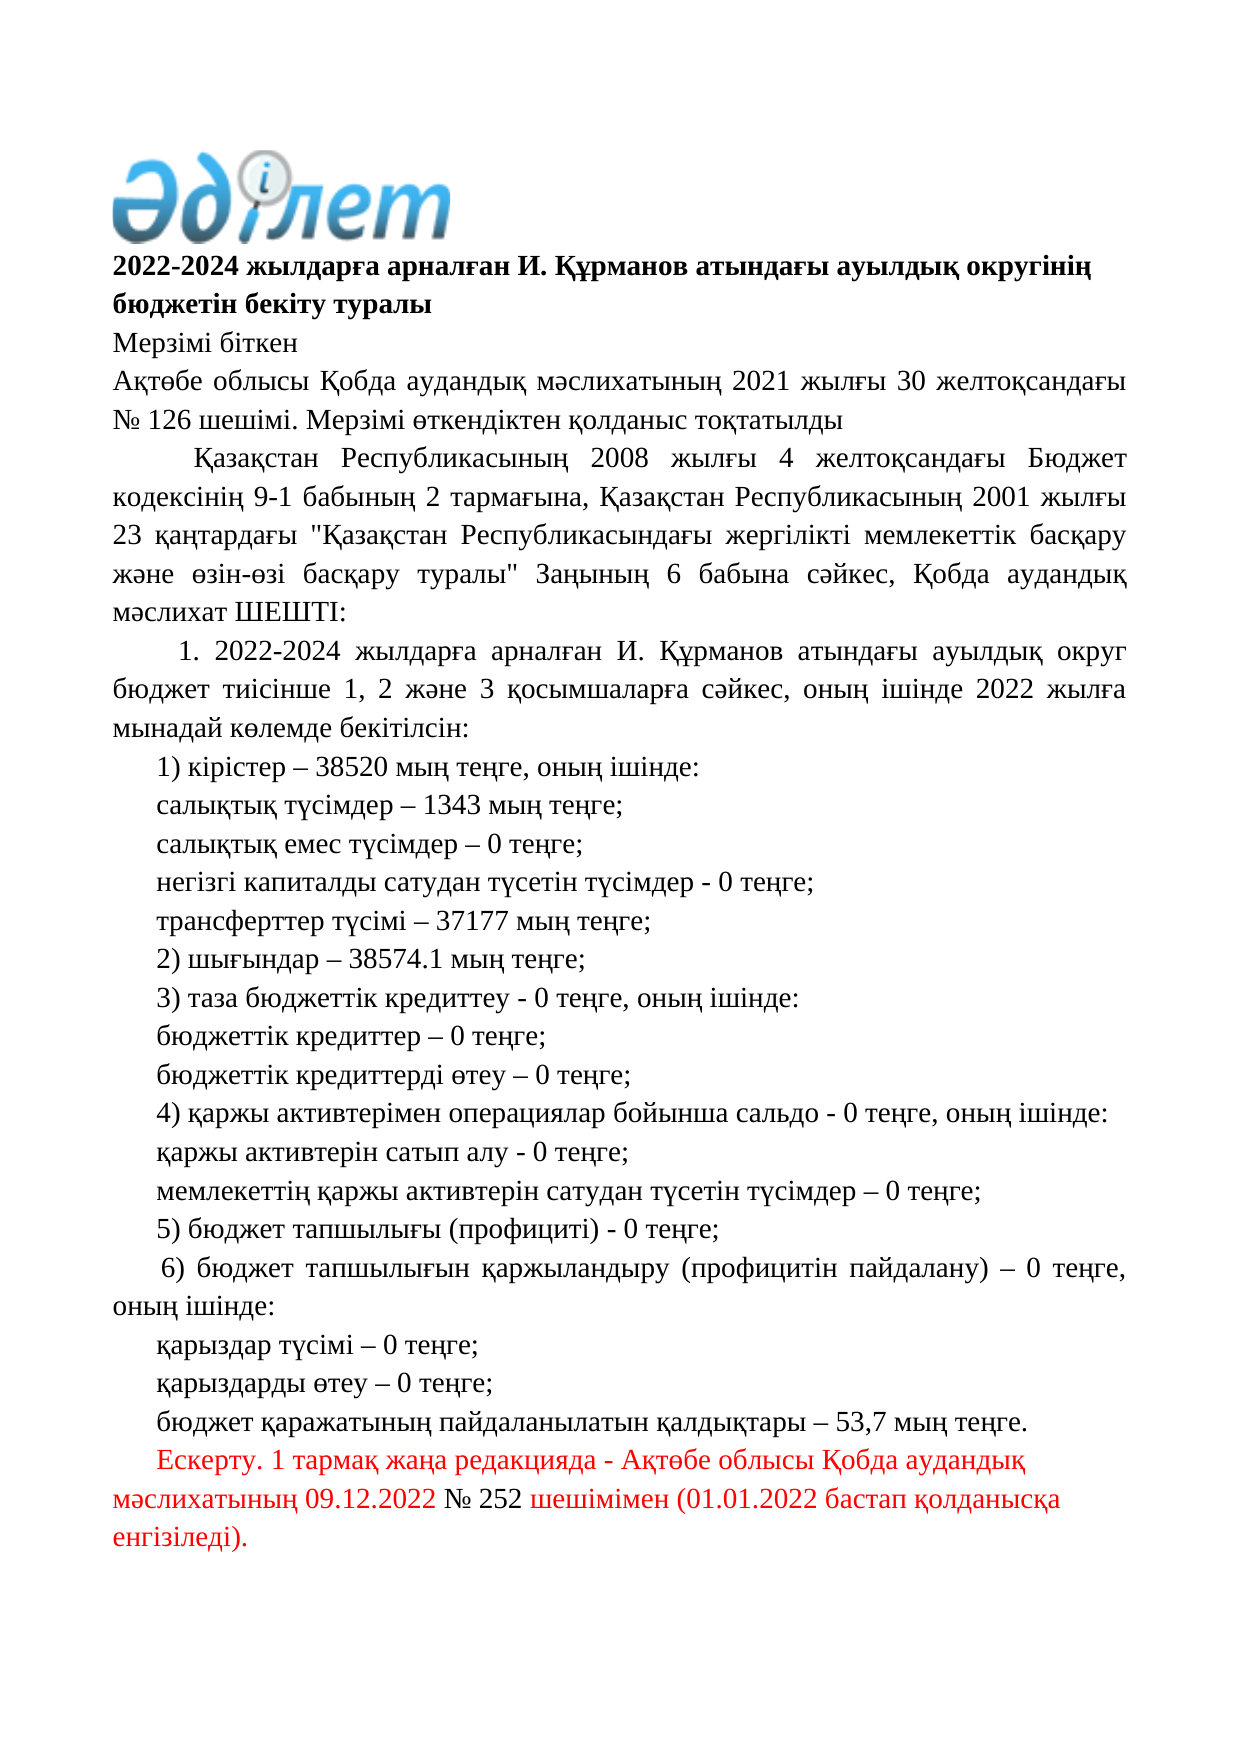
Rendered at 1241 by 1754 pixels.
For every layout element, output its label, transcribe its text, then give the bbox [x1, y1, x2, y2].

text Мерзімі біткен [112, 325, 1128, 358]
text мемлекеттің қаржы активтерін сатудан түсетін түсімдер – 0 теңге; [112, 1173, 1128, 1206]
text қаржы активтерiн сатып алу - 0 теңге; [112, 1134, 1128, 1168]
text 2022-2024 жылдарға арналған И. Құрманов атындағы ауылдық округінің бюджетін бекіту туралы [112, 248, 1128, 320]
text трансферттер түсімі – 37177 мың теңге; [112, 903, 1128, 936]
text қарыздарды өтеу – 0 теңге; [112, 1365, 1128, 1399]
text негiзгi капиталды сатудан түсетiн түсiмдер - 0 теңге; [112, 864, 1128, 898]
text Ескерту. 1 тармақ жаңа редакцияда - Ақтөбе облысы Қобда аудандық мәслихатының 09.12.2022 № 252 шешімімен (01.01.2022 бастап қолданысқа енгізіледі). [112, 1442, 1128, 1583]
text бюджет қаражатының пайдаланылатын қалдықтары – 53,7 мың теңге. [112, 1404, 1128, 1437]
text 2) шығындар – 38574.1 мың теңге; [112, 941, 1128, 975]
text 1. 2022-2024 жылдарға арналған И. Құрманов атындағы ауылдық округ бюджет тиісінше 1, 2 және 3 қосымшаларға сәйкес, оның ішінде 2022 жылға мынадай көлемде бекітілсін: [112, 633, 1128, 744]
text Ақтөбе облысы Қобда аудандық мәслихатының 2021 жылғы 30 желтоқсандағы № 126 шешімі. Мерзімі өткендіктен қолданыс тоқтатылды [112, 363, 1128, 435]
text салықтық түсімдер – 1343 мың теңге; [112, 787, 1128, 821]
text 1) кірістер – 38520 мың теңге, оның ішінде: [112, 749, 1128, 782]
text Қазақстан Республикасының 2008 жылғы 4 желтоқсандағы Бюджет кодексінің 9-1 бабының 2 тармағына, Қазақстан Республикасының 2001 жылғы 23 қаңтардағы "Қазақстан Республикасындағы жергілікті мемлекеттік басқару және өзін-өзі басқару туралы" Заңының 6 бабына сәйкес, Қобда аудандық мәслихат ШЕШТІ: [112, 440, 1128, 628]
text бюджеттік кредиттерді өтеу – 0 теңге; [112, 1057, 1128, 1091]
text 5) бюджет тапшылығы (профициті) - 0 теңге; [112, 1211, 1128, 1245]
text 4) қаржы активтерiмен операциялар бойынша сальдо - 0 теңге, оның ішінде: [112, 1096, 1128, 1129]
text салықтық емес түсімдер – 0 теңге; [112, 826, 1128, 859]
text қарыздар түсімі – 0 теңге; [112, 1327, 1128, 1360]
text 6) бюджет тапшылығын қаржыландыру (профицитін пайдалану) – 0 теңге, оның ішінде: [112, 1250, 1128, 1322]
text 3) таза бюджеттік кредиттеу - 0 теңге, оның ішінде: [112, 980, 1128, 1013]
text бюджеттік кредиттер – 0 теңге; [112, 1018, 1128, 1052]
picture [112, 150, 451, 244]
